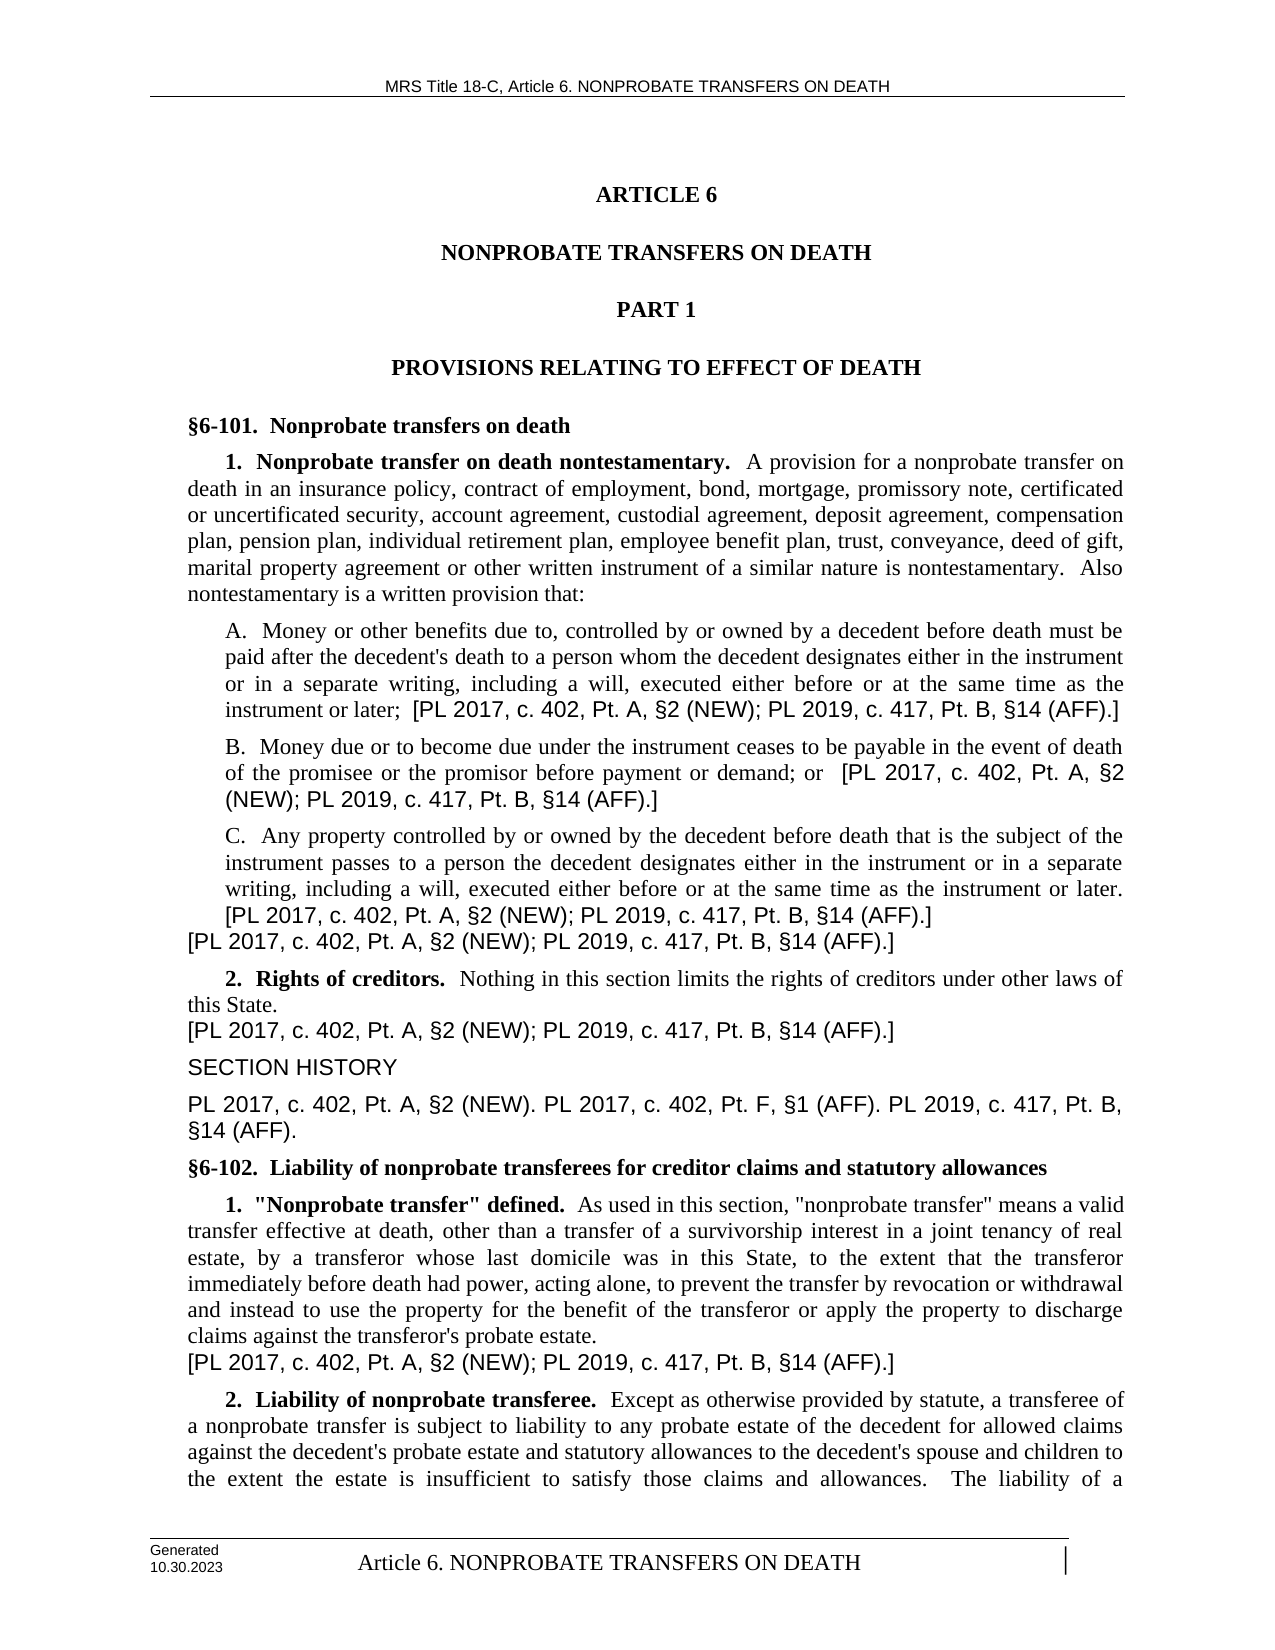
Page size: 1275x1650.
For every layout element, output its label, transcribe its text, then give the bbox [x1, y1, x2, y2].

text NONPROBATE TRANSFERS ON DEATH [187, 239, 1125, 265]
text 1. Nonprobate transfer on death nontestamentary. A provision for a nonprobate transfer on death in an insurance policy, contract of employment, bond, mortgage, promissory note, certificated or uncertificated security, account agreement, custodial agreement, deposit agreement, compensation plan, pension plan, individual retirement plan, employee benefit plan, trust, conveyance, deed of gift, marital property agreement or other written instrument of a similar nature is nontestamentary. Also nontestamentary is a written provision that: [187, 448, 1125, 607]
text SECTION HISTORY [187, 1054, 1125, 1081]
text 1. "Nonprobate transfer" defined. As used in this section, "nonprobate transfer" means a valid transfer effective at death, other than a transfer of a survivorship interest in a joint tenancy of real estate, by a transferor whose last domicile was in this State, to the extent that the transferor immediately before death had power, acting alone, to prevent the transfer by revocation or withdrawal and instead to use the property for the benefit of the transferor or apply the property to discharge claims against the transferor's probate estate. [187, 1191, 1125, 1349]
text [PL 2017, c. 402, Pt. A, §2 (NEW); PL 2019, c. 417, Pt. B, §14 (AFF).] [187, 1349, 1125, 1375]
text C. Any property controlled by or owned by the decedent before death that is the subject of the instrument passes to a person the decedent designates either in the instrument or in a separate writing, including a will, executed either before or at the same time as the instrument or later. [PL 2017, c. 402, Pt. A, §2 (NEW); PL 2019, c. 417, Pt. B, §14 (AFF).] [225, 822, 1125, 928]
text ARTICLE 6 [187, 181, 1125, 208]
text PART 1 [187, 296, 1125, 323]
text 2. Rights of creditors. Nothing in this section limits the rights of creditors under other laws of this State. [187, 965, 1125, 1017]
text [PL 2017, c. 402, Pt. A, §2 (NEW); PL 2019, c. 417, Pt. B, §14 (AFF).] [187, 928, 1125, 954]
text §6-101. Nonprobate transfers on death [187, 412, 1125, 438]
text [PL 2017, c. 402, Pt. A, §2 (NEW); PL 2019, c. 417, Pt. B, §14 (AFF).] [187, 1017, 1125, 1044]
text A. Money or other benefits due to, controlled by or owned by a decedent before death must be paid after the decedent's death to a person whom the decedent designates either in the instrument or in a separate writing, including a will, executed either before or at the same time as the instrument or later; [PL 2017, c. 402, Pt. A, §2 (NEW); PL 2019, c. 417, Pt. B, §14 (AFF).] [225, 617, 1125, 722]
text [187, 1386, 1125, 1491]
text PROVISIONS RELATING TO EFFECT OF DEATH [187, 354, 1125, 380]
text PL 2017, c. 402, Pt. A, §2 (NEW). PL 2017, c. 402, Pt. F, §1 (AFF). PL 2019, c. 417, Pt. B, §14 (AFF). [187, 1091, 1125, 1144]
text §6-102. Liability of nonprobate transferees for creditor claims and statutory allowances [187, 1154, 1125, 1180]
text B. Money due or to become due under the instrument ceases to be payable in the event of death of the promisee or the promisor before payment or demand; or [PL 2017, c. 402, Pt. A, §2 (NEW); PL 2019, c. 417, Pt. B, §14 (AFF).] [225, 733, 1125, 812]
